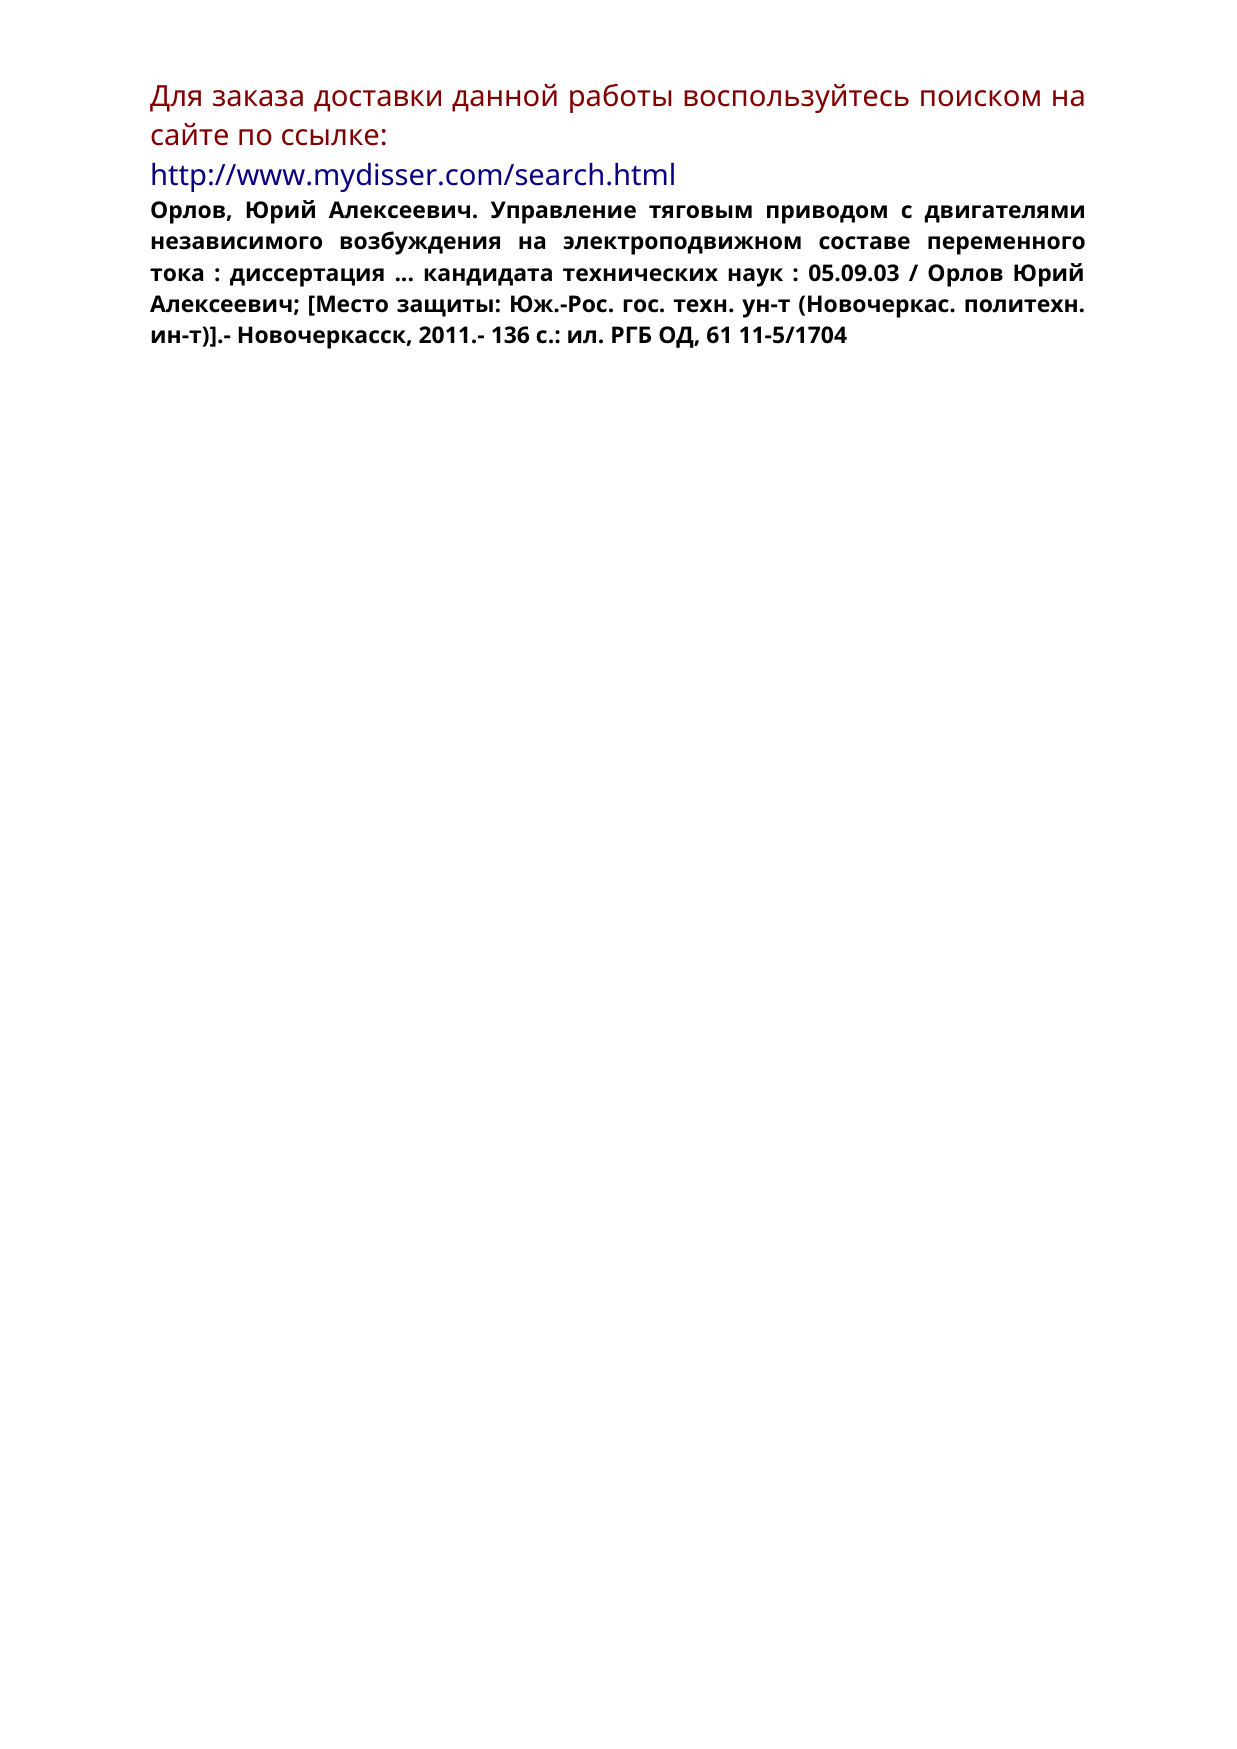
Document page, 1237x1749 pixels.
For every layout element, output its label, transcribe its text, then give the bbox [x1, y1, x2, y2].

text Орлов, Юрий Алексеевич. Управление тяговым приводом с двигателями независимого возбуждения на электроподвижном составе переменного тока : диссертация ... кандидата технических наук : 05.09.03 / Орлов Юрий Алексеевич; [Место защиты: Юж.-Рос. гос. техн. ун-т (Новочеркас. политехн. ин-т)].- Новочеркасск, 2011.- 136 с.: ил. РГБ ОД, 61 11-5/1704 [150, 194, 1086, 350]
